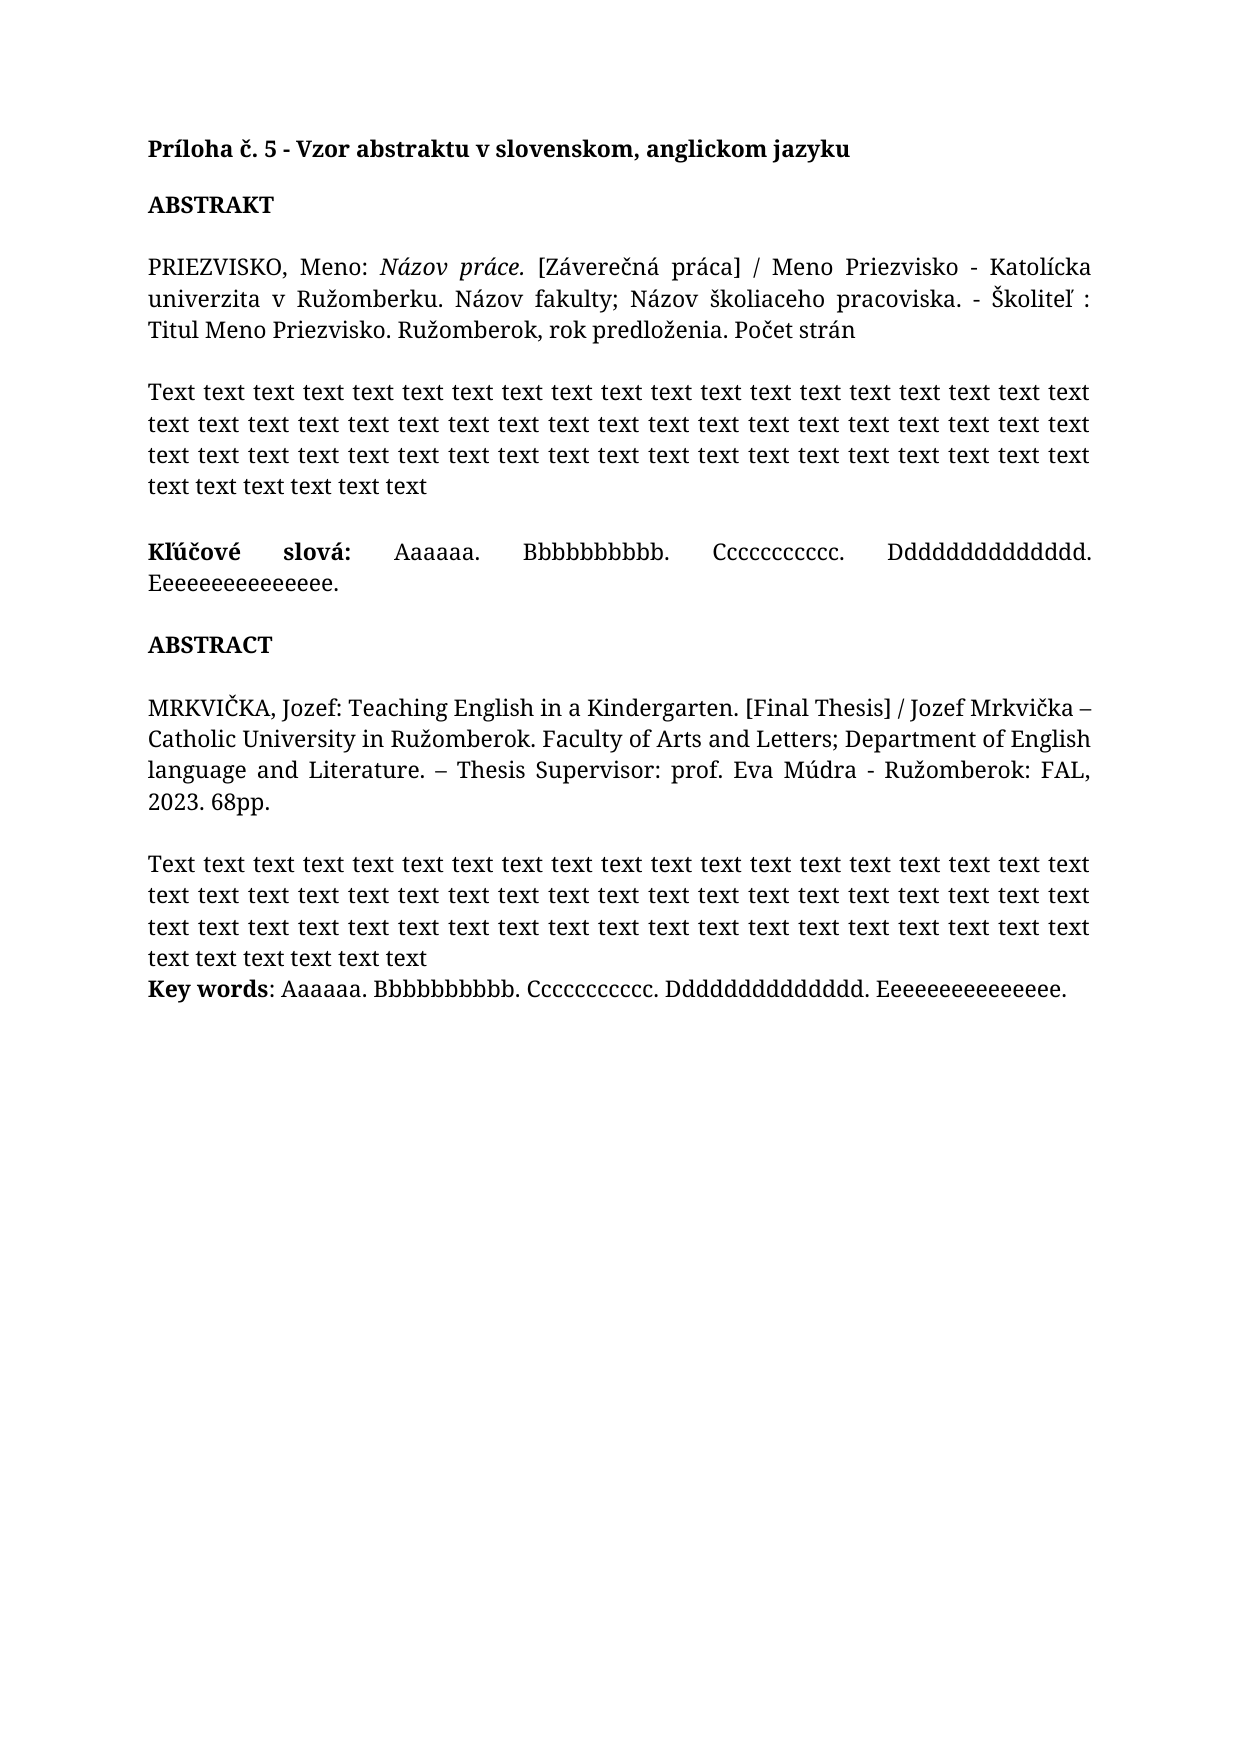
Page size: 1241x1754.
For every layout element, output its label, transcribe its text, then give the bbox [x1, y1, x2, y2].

text Príloha č. 5 - Vzor abstraktu v slovenskom, anglickom jazyku [148, 133, 1092, 164]
text Text text text text text text text text text text text text text text text text text text text text text text text text text text text text text text text text text text text text text text text text text text text text text text text text text text text text text text text text text text text text text text text [148, 848, 1092, 973]
text PRIEZVISKO, Meno: Názov práce. [Záverečná práca] / Meno Priezvisko - Katolícka univerzita v Ružomberku. Názov fakulty; Názov školiaceho pracoviska. - Školiteľ : Titul Meno Priezvisko. Ružomberok, rok predloženia. Počet strán [148, 251, 1092, 345]
text Kľúčové slová: Aaaaaa. Bbbbbbbbbb. Ccccccccccc. Dddddddddddddd. Eeeeeeeeeeeeeee. [148, 535, 1092, 598]
text ABSTRACT [148, 629, 1092, 660]
text Text text text text text text text text text text text text text text text text text text text text text text text text text text text text text text text text text text text text text text text text text text text text text text text text text text text text text text text text text text text text text text text [148, 376, 1092, 501]
text ABSTRAKT [148, 189, 1092, 220]
text MRKVIČKA, Jozef: Teaching English in a Kindergarten. [Final Thesis] / Jozef Mrkvička – Catholic University in Ružomberok. Faculty of Arts and Letters; Department of English language and Literature. – Thesis Supervisor: prof. Eva Múdra - Ružomberok: FAL, 2023. 68pp. [148, 692, 1092, 817]
text Key words: Aaaaaa. Bbbbbbbbbb. Ccccccccccc. Dddddddddddddd. Eeeeeeeeeeeeeee. [148, 973, 1092, 1004]
